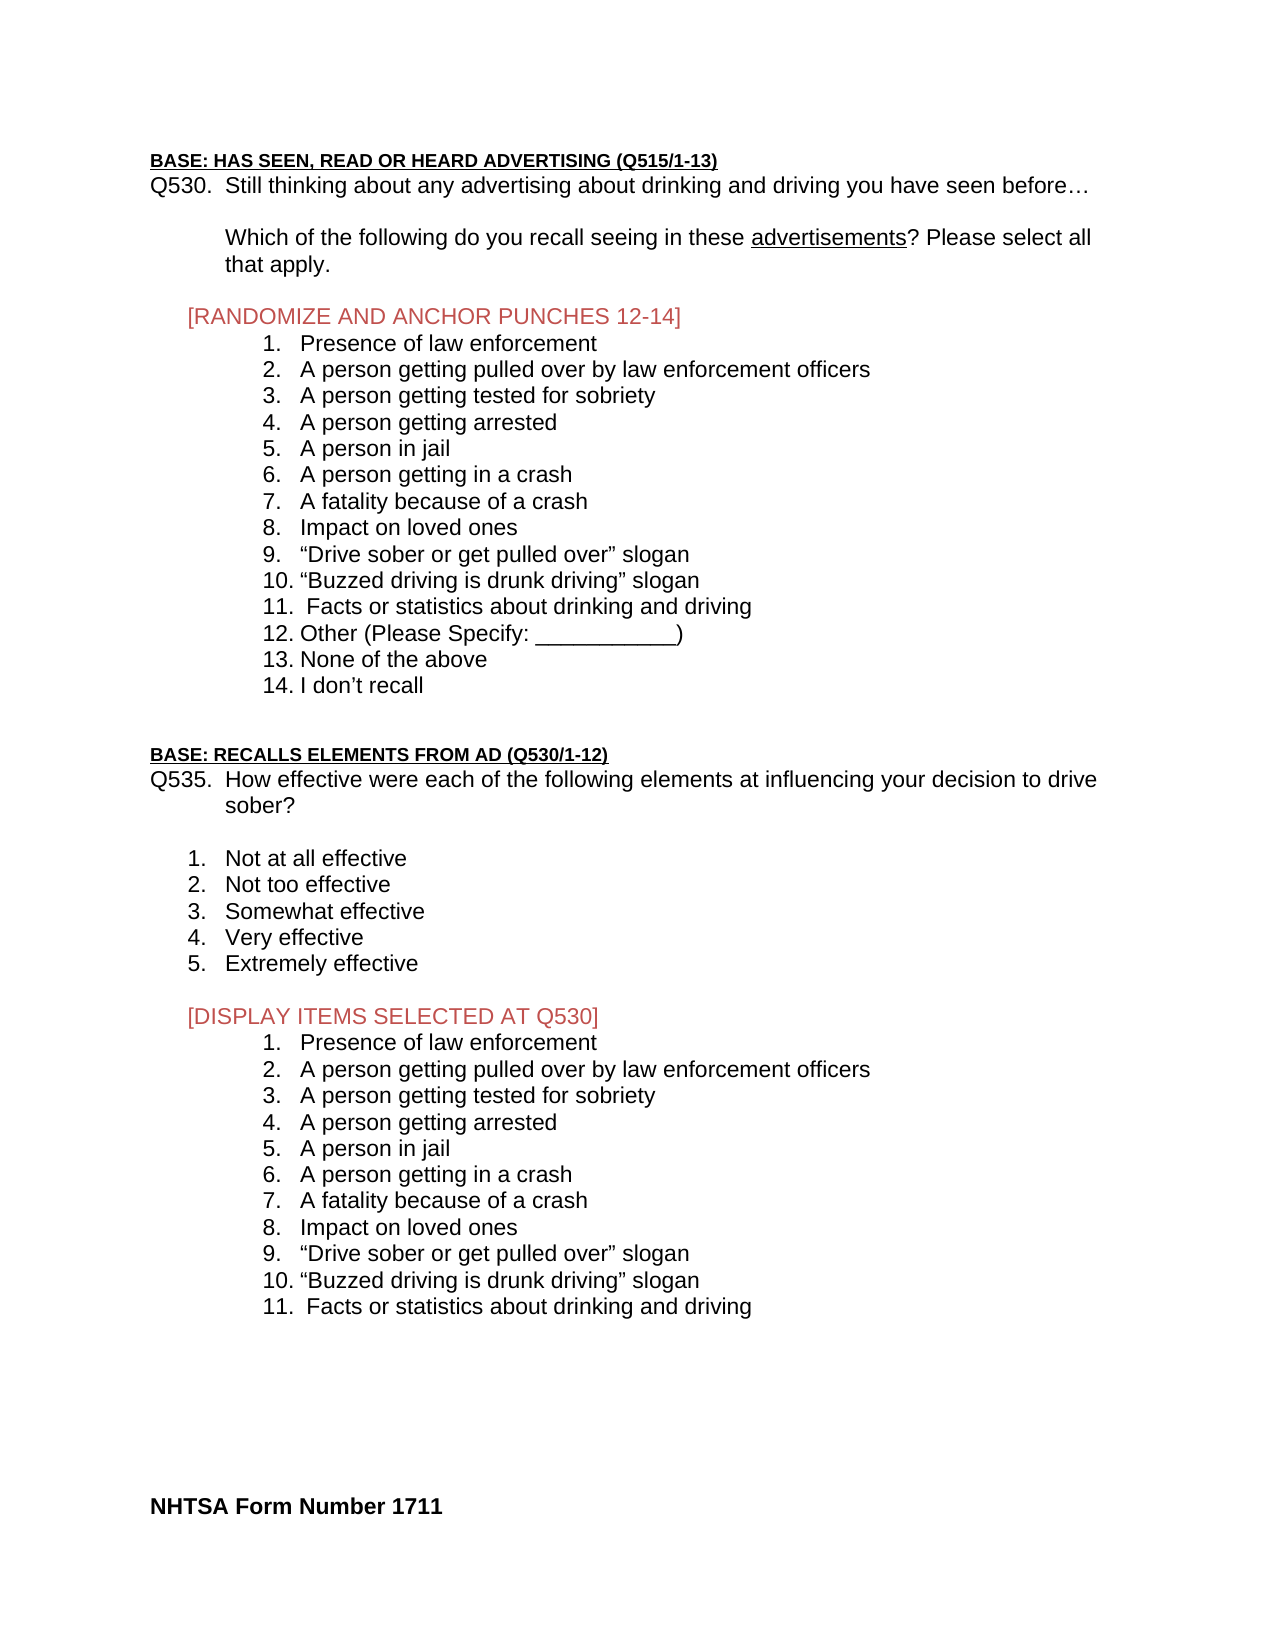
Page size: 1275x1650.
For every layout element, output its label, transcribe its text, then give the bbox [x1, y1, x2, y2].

list A fatality because of a crash [262, 1187, 1125, 1214]
list “Drive sober or get pulled over” slogan [262, 541, 1125, 567]
list A person getting tested for sobriety [262, 1082, 1125, 1108]
list Extremely effective [187, 950, 1125, 977]
text BASE: HAS SEEN, READ OR HEARD ADVERTISING (Q515/1-13) [150, 150, 1125, 172]
list Not at all effective [187, 845, 1125, 871]
list Impact on loved ones [262, 514, 1125, 541]
list Not too effective [187, 871, 1125, 898]
list A person getting arrested [262, 1108, 1125, 1135]
text BASE: RECALLS ELEMENTS FROM AD (Q530/1-12) [150, 744, 1125, 766]
list I don’t recall [262, 672, 1125, 699]
list Presence of law enforcement [262, 1029, 1125, 1056]
text Q535. How effective were each of the following elements at influencing your decision to drive [150, 766, 1125, 792]
list [RANDOMIZE AND ANCHOR PUNCHES 12-14] [187, 303, 1125, 330]
list Impact on loved ones [262, 1214, 1125, 1240]
list Facts or statistics about drinking and driving [262, 593, 1125, 619]
list “Buzzed driving is drunk driving” slogan [262, 567, 1125, 593]
text Which of the following do you recall seeing in these advertisements? Please select all [150, 224, 1125, 251]
list “Buzzed driving is drunk driving” slogan [262, 1267, 1125, 1293]
list A person getting tested for sobriety [262, 382, 1125, 409]
list “Drive sober or get pulled over” slogan [262, 1240, 1125, 1267]
list Other (Please Specify: ___________) [262, 619, 1125, 646]
list A person getting pulled over by law enforcement officers [262, 1056, 1125, 1082]
list A person getting pulled over by law enforcement officers [262, 356, 1125, 382]
list Presence of law enforcement [262, 330, 1125, 356]
list Facts or statistics about drinking and driving [262, 1293, 1125, 1319]
list [DISPLAY ITEMS SELECTED AT Q530] [187, 1003, 1125, 1029]
list A person in jail [262, 435, 1125, 461]
list A person getting arrested [262, 409, 1125, 435]
list A person in jail [262, 1135, 1125, 1161]
list A person getting in a crash [262, 1161, 1125, 1187]
list None of the above [262, 646, 1125, 672]
list Somewhat effective [187, 898, 1125, 924]
list Very effective [187, 924, 1125, 950]
text that apply. [225, 251, 1125, 277]
text Q530. Still thinking about any advertising about drinking and driving you have seen before… [150, 172, 1125, 198]
list A fatality because of a crash [262, 488, 1125, 514]
text sober? [150, 792, 1125, 818]
list A person getting in a crash [262, 461, 1125, 488]
